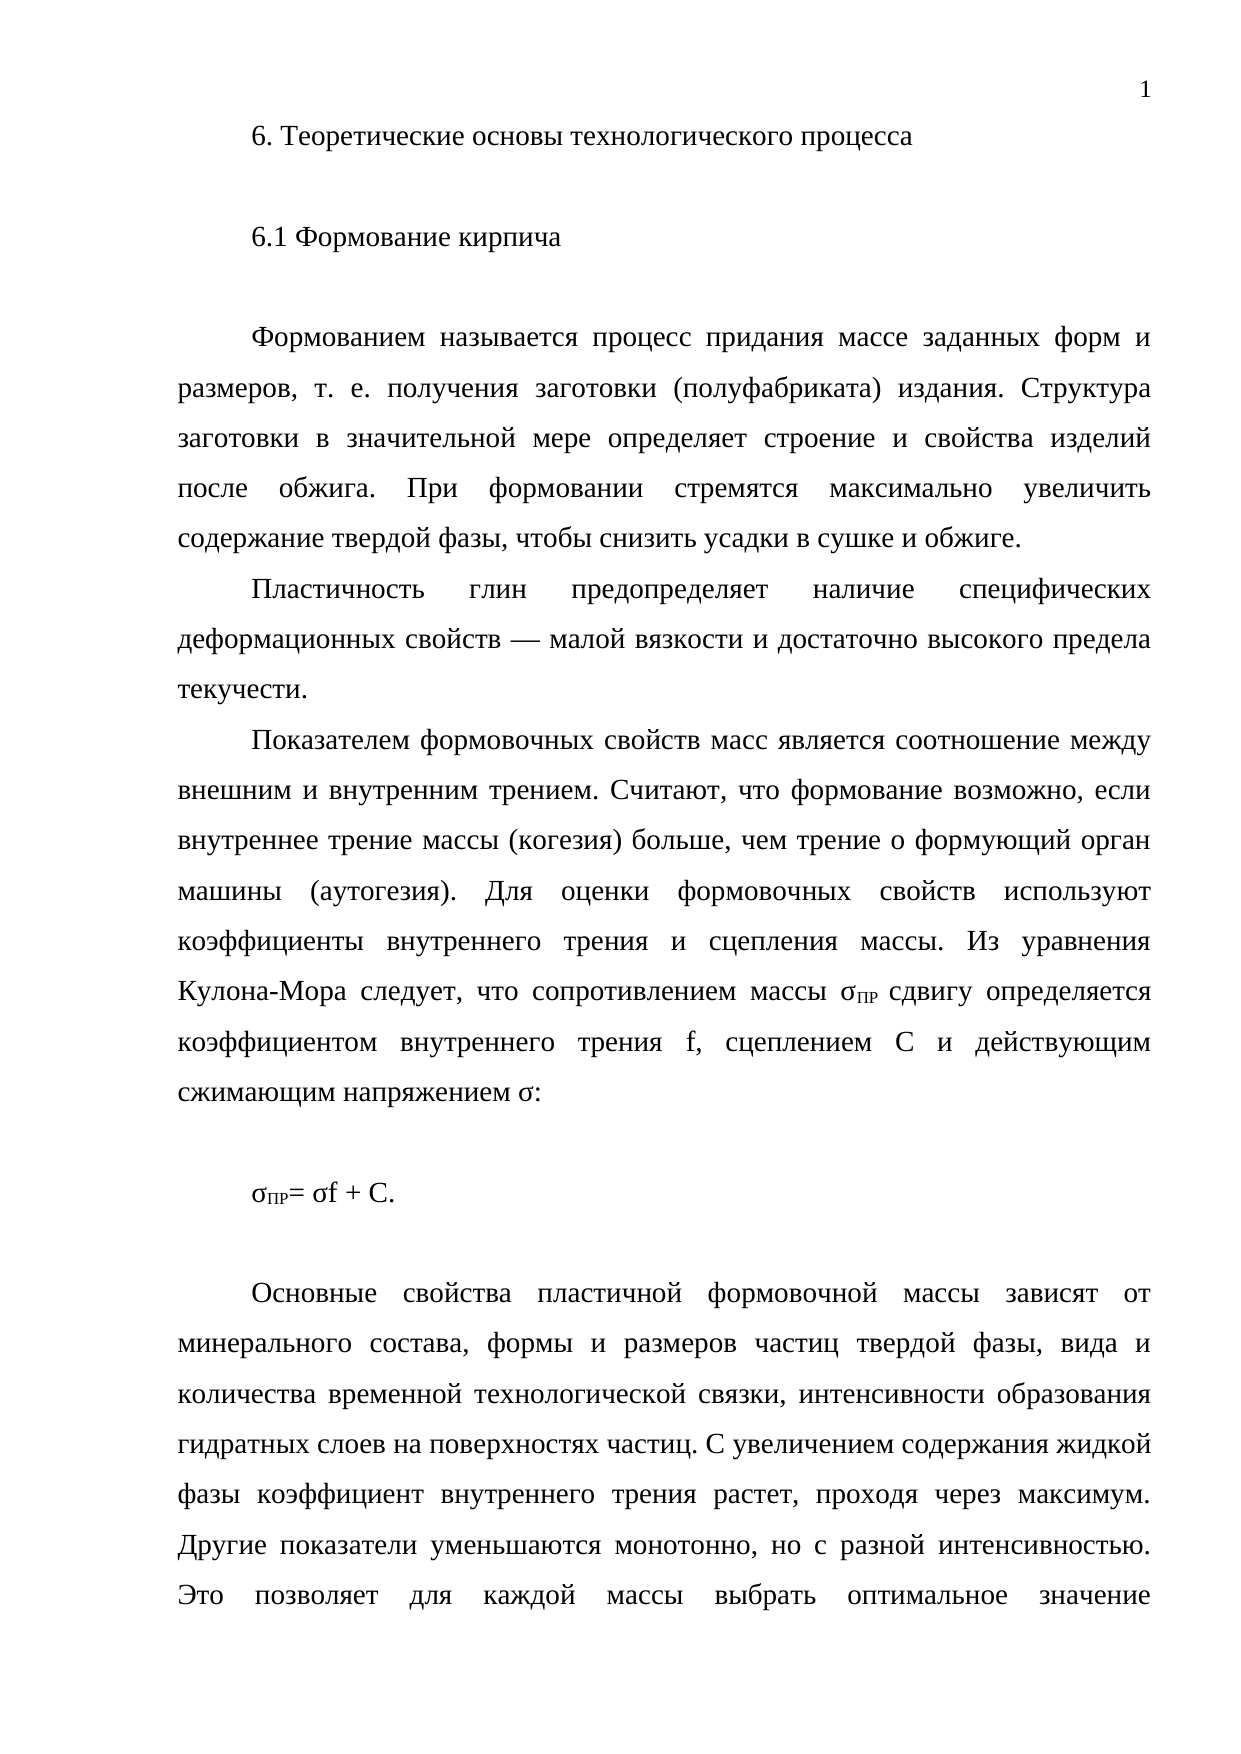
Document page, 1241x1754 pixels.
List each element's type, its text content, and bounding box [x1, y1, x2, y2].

text 6.1 Формование кирпича [177, 219, 1152, 252]
text Показателем формовочных свойств масс является соотношение между внешним и внутренним трением. Считают, что формование возможно, если внутреннее трение массы (когезия) больше, чем трение о формующий орган машины (аутогезия). Для оценки формовочных свойств используют коэффициенты внутреннего трения и сцепления массы. Из уравнения Кулона-Мора следует, что сопротивлением массы σПР сдвигу определяется коэффициентом внутреннего трения f, сцеплением С и действующим сжимающим напряжением σ: [177, 722, 1152, 1108]
text Формованием называется процесс придания массе заданных форм и размеров, т. е. получения заготовки (полуфабриката) издания. Структура заготовки в значительной мере определяет строение и свойства изделий после обжига. При формовании стремятся максимально увеличить содержание твердой фазы, чтобы снизить усадки в сушке и обжиге. [177, 319, 1152, 554]
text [177, 1275, 1152, 1611]
text 6. Теоретические основы технологического процесса [177, 118, 1152, 152]
text σПР= σf + С. [177, 1175, 1152, 1208]
text Пластичность глин предопределяет наличие специфических деформационных свойств — малой вязкости и достаточно высокого предела текучести. [177, 571, 1152, 705]
